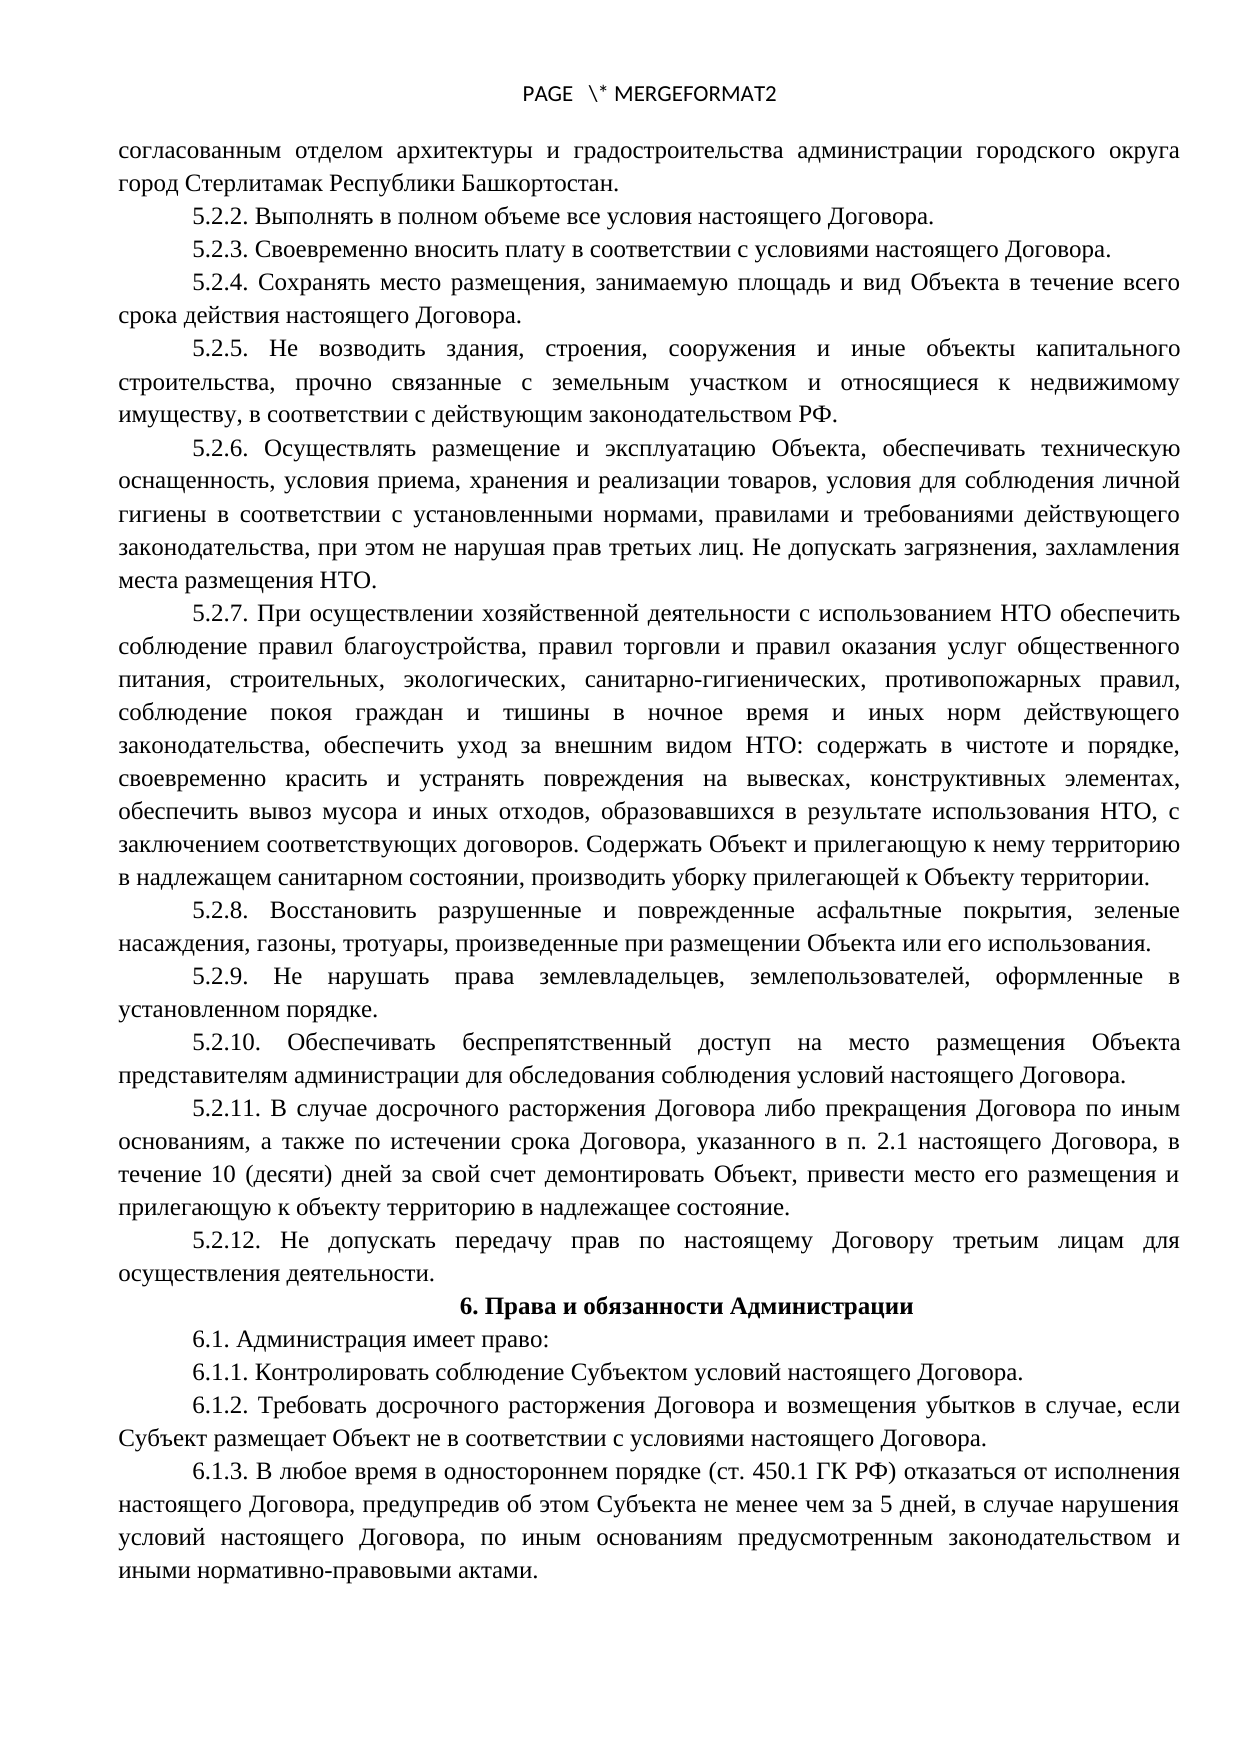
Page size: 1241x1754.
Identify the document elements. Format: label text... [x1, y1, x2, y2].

text 5.2.4. Сохранять место размещения, занимаемую площадь и вид Объекта в течение всего срока действия настоящего Договора. [118, 267, 1181, 329]
text 5.2.3. Своевременно вносить плату в соответствии с условиями настоящего Договора. [118, 234, 1181, 263]
text 6.1.3. В любое время в одностороннем порядке (ст. 450.1 ГК РФ) отказаться от исполнения настоящего Договора, предупредив об этом Субъекта не менее чем за 5 дней, в случае нарушения условий настоящего Договора, по иным основаниям предусмотренным законодательством и иными нормативно-правовыми актами. [118, 1456, 1181, 1584]
text 5.2.11. В случае досрочного расторжения Договора либо прекращения Договора по иным основаниям, а также по истечении срока Договора, указанного в п. 2.1 настоящего Договора, в течение 10 (десяти) дней за свой счет демонтировать Объект, привести место его размещения и прилегающую к объекту территорию в надлежащее состояние. [118, 1093, 1181, 1221]
text 5.2.10. Обеспечивать беспрепятственный доступ на место размещения Объекта представителям администрации для обследования соблюдения условий настоящего Договора. [118, 1027, 1181, 1089]
text 5.2.6. Осуществлять размещение и эксплуатацию Объекта, обеспечивать техническую оснащенность, условия приема, хранения и реализации товаров, условия для соблюдения личной гигиены в соответствии с установленными нормами, правилами и требованиями действующего законодательства, при этом не нарушая прав третьих лиц. Не допускать загрязнения, захламления места размещения НТО. [118, 433, 1181, 593]
text 6.1.1. Контролировать соблюдение Субъектом условий настоящего Договора. [118, 1357, 1181, 1386]
text 6.1. Администрация имеет право: [118, 1324, 1181, 1353]
text 5.2.12. Не допускать передачу прав по настоящему Договору третьим лицам для осуществления деятельности. [118, 1225, 1181, 1287]
text 5.2.9. Не нарушать права землевладельцев, землепользователей, оформленные в установленном порядке. [118, 961, 1181, 1023]
text 6.1.2. Требовать досрочного расторжения Договора и возмещения убытков в случае, если Субъект размещает Объект не в соответствии с условиями настоящего Договора. [118, 1390, 1181, 1452]
text 5.2.7. При осуществлении хозяйственной деятельности с использованием НТО обеспечить соблюдение правил благоустройства, правил торговли и правил оказания услуг общественного питания, строительных, экологических, санитарно-гигиенических, противопожарных правил, соблюдение покоя граждан и тишины в ночное время и иных норм действующего законодательства, обеспечить уход за внешним видом НТО: содержать в чистоте и порядке, своевременно красить и устранять повреждения на вывесках, конструктивных элементах, обеспечить вывоз мусора и иных отходов, образовавшихся в результате использования НТО, с заключением соответствующих договоров. Содержать Объект и прилегающую к нему территорию в надлежащем санитарном состоянии, производить уборку прилегающей к Объекту территории. [118, 598, 1181, 891]
text 5.2.8. Восстановить разрушенные и поврежденные асфальтные покрытия, зеленые насаждения, газоны, тротуары, произведенные при размещении Объекта или его использования. [118, 895, 1181, 957]
text 5.2.2. Выполнять в полном объеме все условия настоящего Договора. [118, 201, 1181, 230]
text 6. Права и обязанности Администрации [118, 1291, 1181, 1320]
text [118, 135, 1181, 197]
text 5.2.5. Не возводить здания, строения, сооружения и иные объекты капитального строительства, прочно связанные с земельным участком и относящиеся к недвижимому имуществу, в соответствии с действующим законодательством РФ. [118, 333, 1181, 428]
